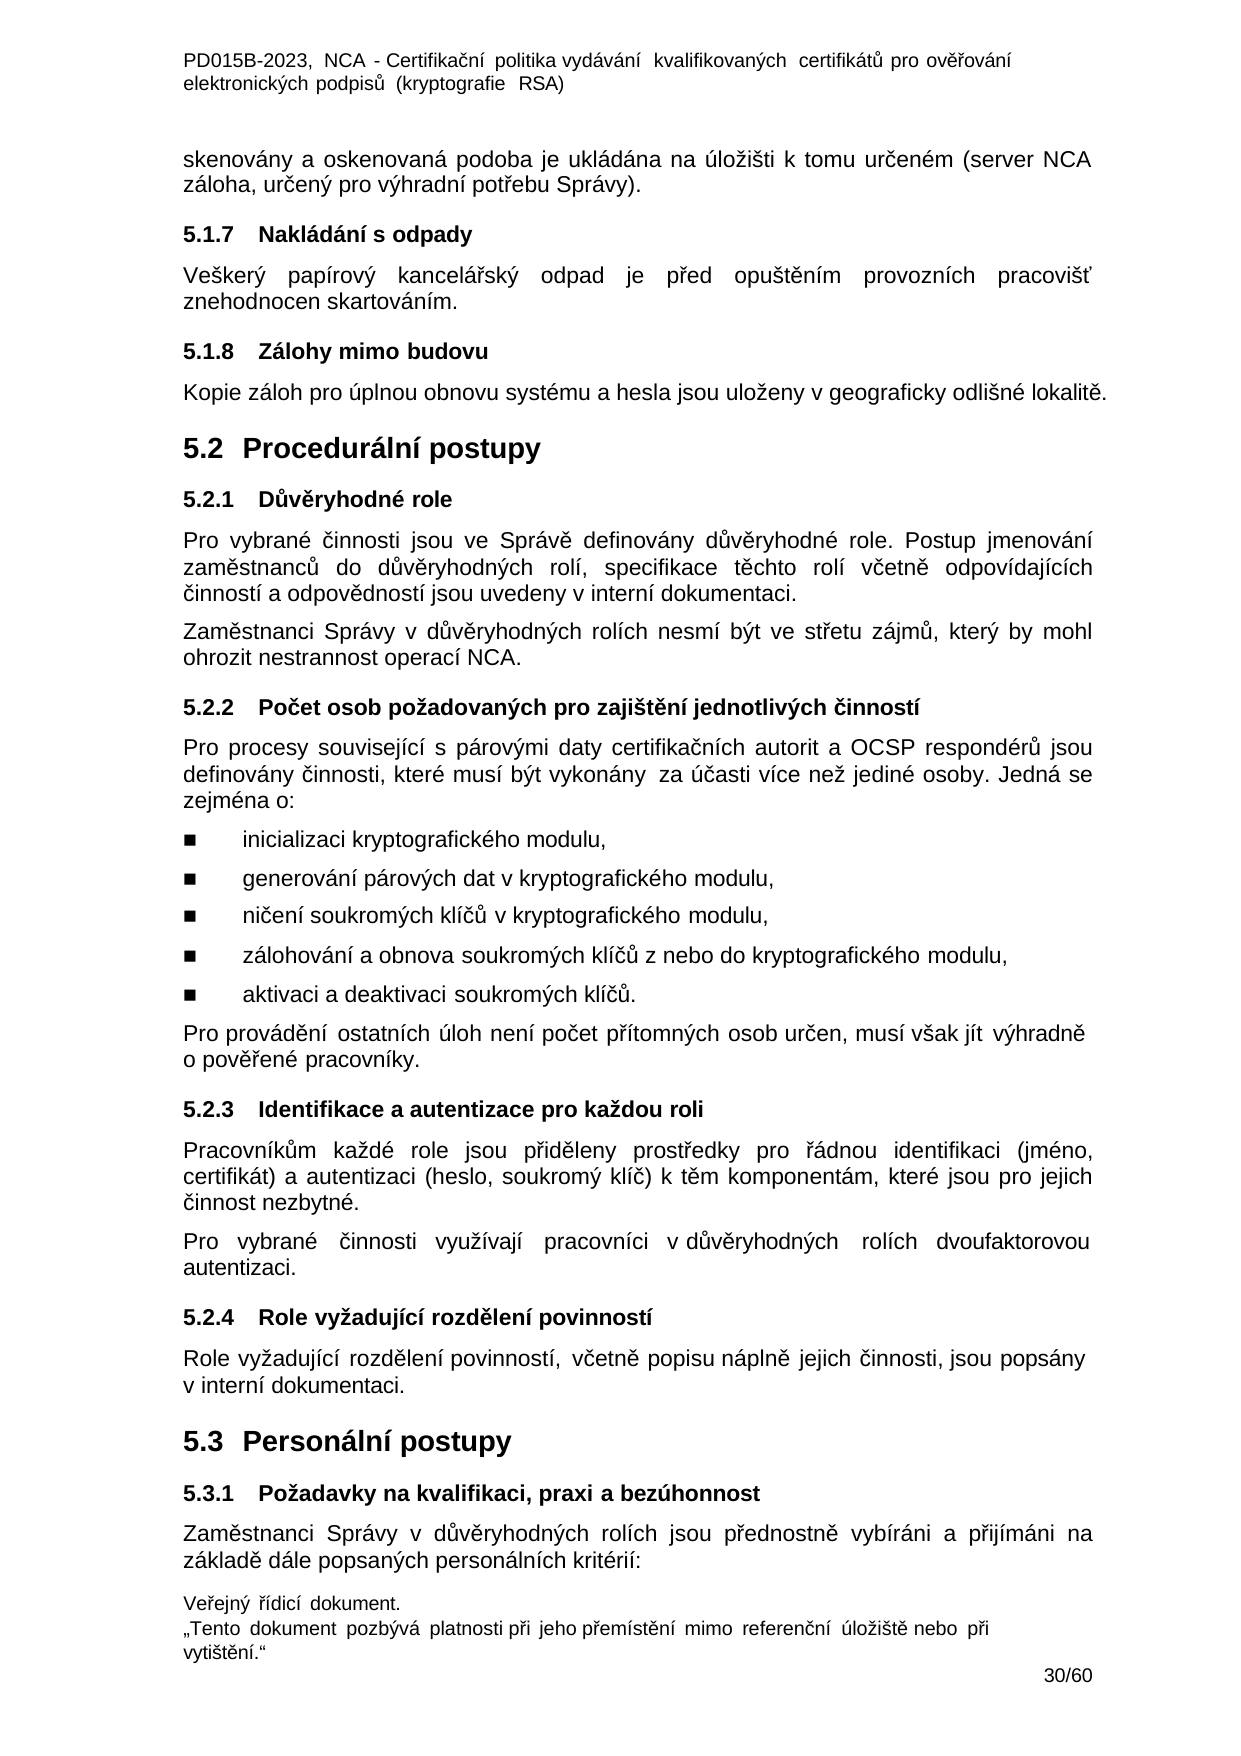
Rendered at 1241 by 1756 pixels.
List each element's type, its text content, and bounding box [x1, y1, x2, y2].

text Pro vybrané činnosti využívají pracovníci v důvěryhodných rolích dvoufaktorovou [183, 1228, 1188, 1254]
list ničení soukromých klíčů v kryptografického modulu, [183, 902, 1188, 929]
text Pro procesy související s párovými daty certifikačních autorit a OCSP respondérů jsou definovány činnosti, které musí být vykonány za účasti více než jediné osoby. Jedná se zejména o: [183, 734, 1093, 813]
list inicializaci kryptografického modulu, [183, 826, 1188, 852]
text Pro vybrané činnosti jsou ve Správě definovány důvěryhodné role. Postup jmenování zaměstnanců do důvěryhodných rolí, specifikace těchto rolí včetně odpovídajících činností a odpovědností jsou uvedeny v interní dokumentaci. [183, 527, 1093, 606]
text Pracovníkům každé role jsou přiděleny prostředky pro řádnou identifikaci (jméno, certifikát) a autentizaci (heslo, soukromý klíč) k těm komponentám, které jsou pro jejich činnost nezbytné. [183, 1137, 1093, 1215]
text Zaměstnanci Správy v důvěryhodných rolích jsou přednostně vybíráni a přijímáni na základě dále popsaných personálních kritérií: [183, 1520, 1093, 1573]
subtitle Nakládání s odpady [183, 221, 1188, 247]
text skenovány a oskenovaná podoba je ukládána na úložišti k tomu určeném (server NCA záloha, určený pro výhradní potřebu Správy). [183, 147, 1092, 197]
text Veškerý papírový kancelářský odpad je před opuštěním provozních pracovišť znehodnocen skartováním. [183, 262, 1092, 314]
text Role vyžadující rozdělení povinností, včetně popisu náplně jejich činnosti, jsou popsány [183, 1345, 1188, 1371]
text Kopie záloh pro úplnou obnovu systému a hesla jsou uloženy v geograficky odlišné lokalitě. [183, 378, 1188, 405]
text Zaměstnanci Správy v důvěryhodných rolích nesmí být ve střetu zájmů, který by mohl ohrozit nestrannost operací NCA. [183, 620, 1094, 670]
text v interní dokumentaci. [183, 1372, 1188, 1398]
list aktivaci a deaktivaci soukromých klíčů. [183, 981, 1188, 1007]
subtitle Procedurální postupy [183, 431, 1188, 464]
subtitle Personální postupy [183, 1423, 1188, 1457]
subtitle Identifikace a autentizace pro každou roli [183, 1096, 1188, 1123]
subtitle Počet osob požadovaných pro zajištění jednotlivých činností [183, 694, 1188, 720]
subtitle Důvěryhodné role [183, 486, 1188, 513]
list generování párových dat v kryptografického modulu, [183, 865, 1188, 891]
list zálohování a obnova soukromých klíčů z nebo do kryptografického modulu, [183, 942, 1188, 968]
text o pověřené pracovníky. [183, 1046, 1188, 1073]
subtitle Požadavky na kvalifikaci, praxi a bezúhonnost [183, 1479, 1188, 1506]
subtitle Role vyžadující rozdělení povinností [183, 1304, 1188, 1331]
subtitle Zálohy mimo budovu [183, 338, 1188, 364]
text Pro provádění ostatních úloh není počet přítomných osob určen, musí však jít výhradně [183, 1020, 1188, 1046]
text autentizaci. [183, 1254, 1188, 1281]
